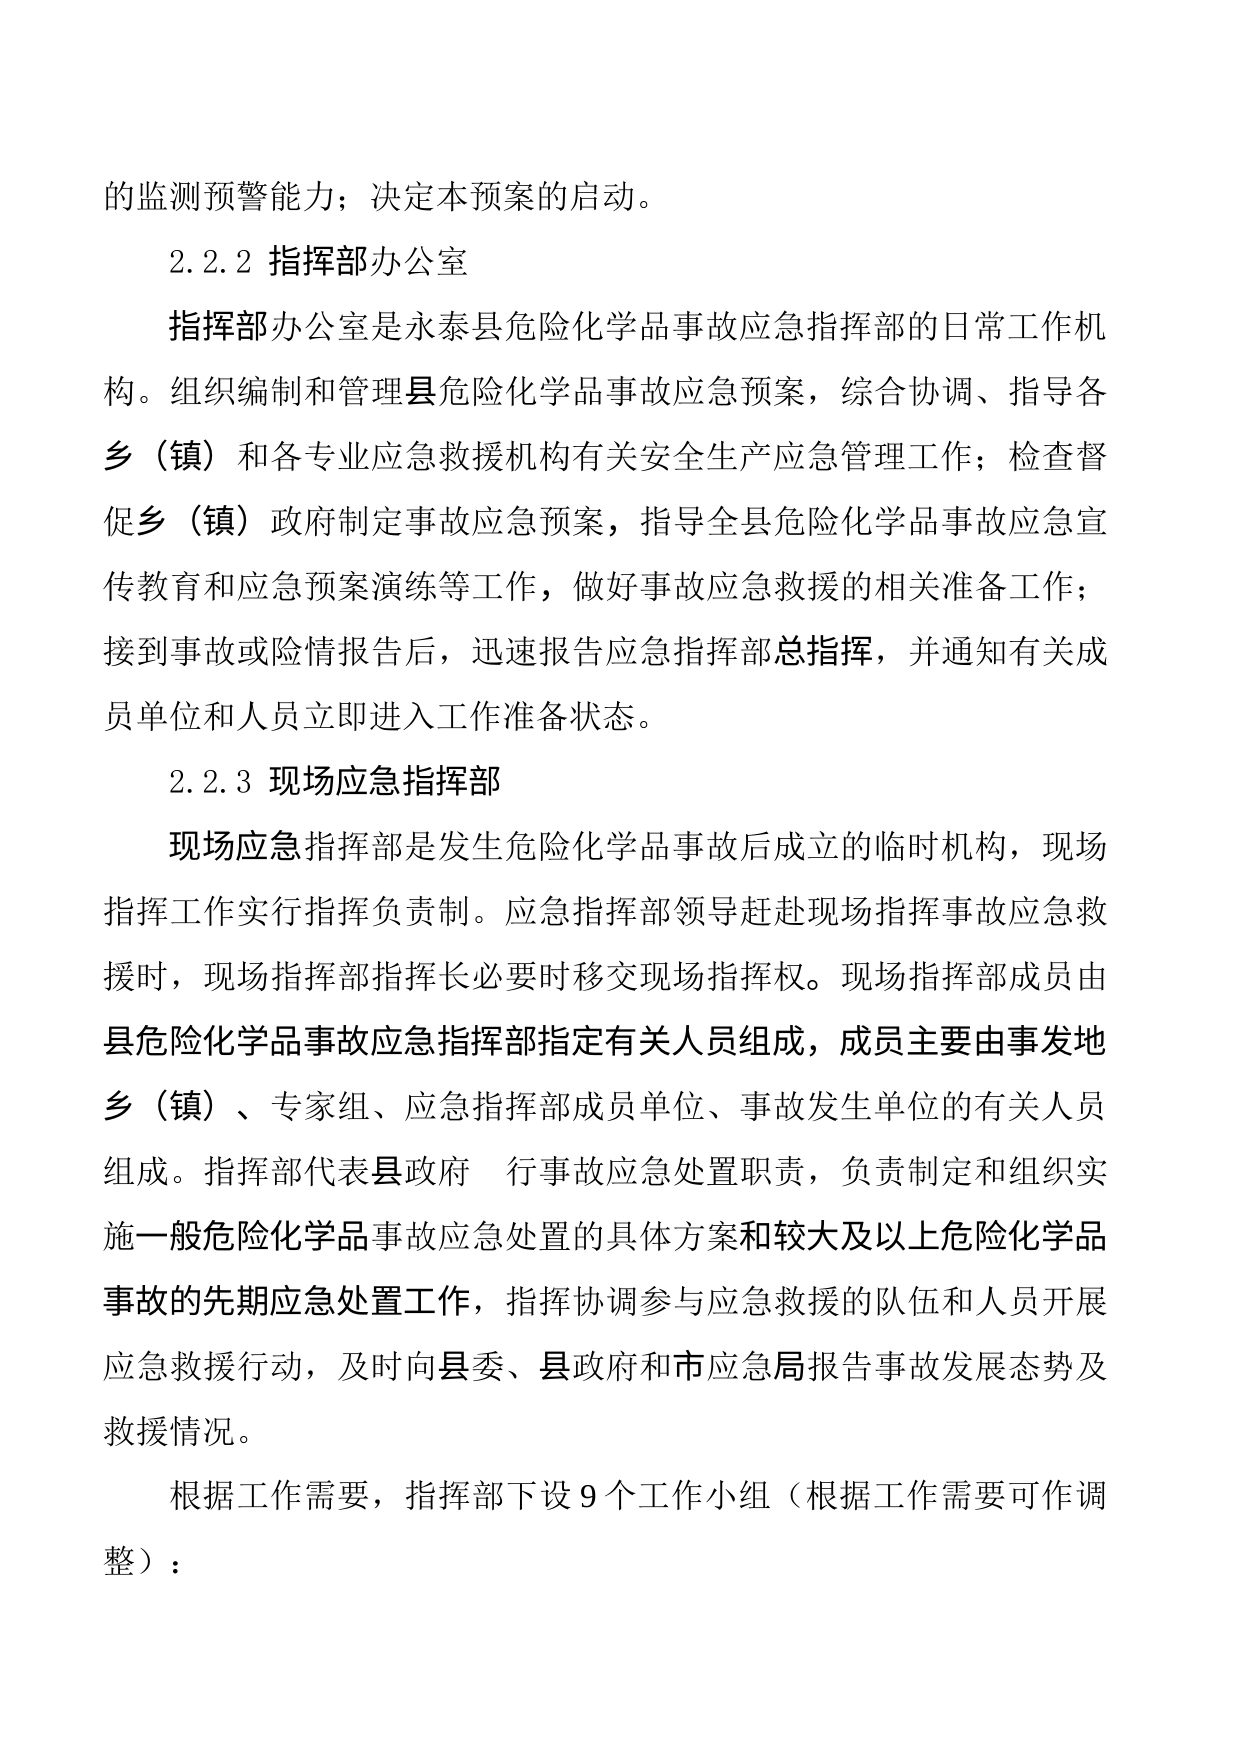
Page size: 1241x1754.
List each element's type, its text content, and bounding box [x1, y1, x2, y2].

text 2.2.2 指挥部办公室 [102, 227, 1108, 292]
text 根据工作需要，指挥部下设9个工作小组（根据工作需要可作调整）： [102, 1462, 1108, 1592]
text 指挥部办公室是永泰县危险化学品事故应急指挥部的日常工作机构。组织编制和管理县危险化学品事故应急预案，综合协调、指导各乡（镇）和各专业应急救援机构有关安全生产应急管理工作；检查督促乡（镇）政府制定事故应急预案，指导全县危险化学品事故应急宣传教育和应急预案演练等工作，做好事故应急救援的相关准备工作；接到事故或险情报告后，迅速报告应急指挥部总指挥，并通知有关成员单位和人员立即进入工作准备状态。 [102, 292, 1108, 747]
text 2.2.3 现场应急指挥部 [102, 747, 1108, 812]
text 现场应急指挥部是发生危险化学品事故后成立的临时机构，现场指挥工作实行指挥负责制。应急指挥部领导赶赴现场指挥事故应急救援时，现场指挥部指挥长必要时移交现场指挥权。现场指挥部成员由县危险化学品事故应急指挥部指定有关人员组成，成员主要由事发地乡（镇）、专家组、应急指挥部成员单位、事故发生单位的有关人员组成。指挥部代表县政府履行事故应急处置职责，负责制定和组织实施一般危险化学品事故应急处置的具体方案和较大及以上危险化学品事故的先期应急处置工作，指挥协调参与应急救援的队伍和人员开展应急救援行动，及时向县委、县政府和市应急局报告事故发展态势及救援情况。 [102, 812, 1108, 1462]
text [102, 162, 1108, 227]
